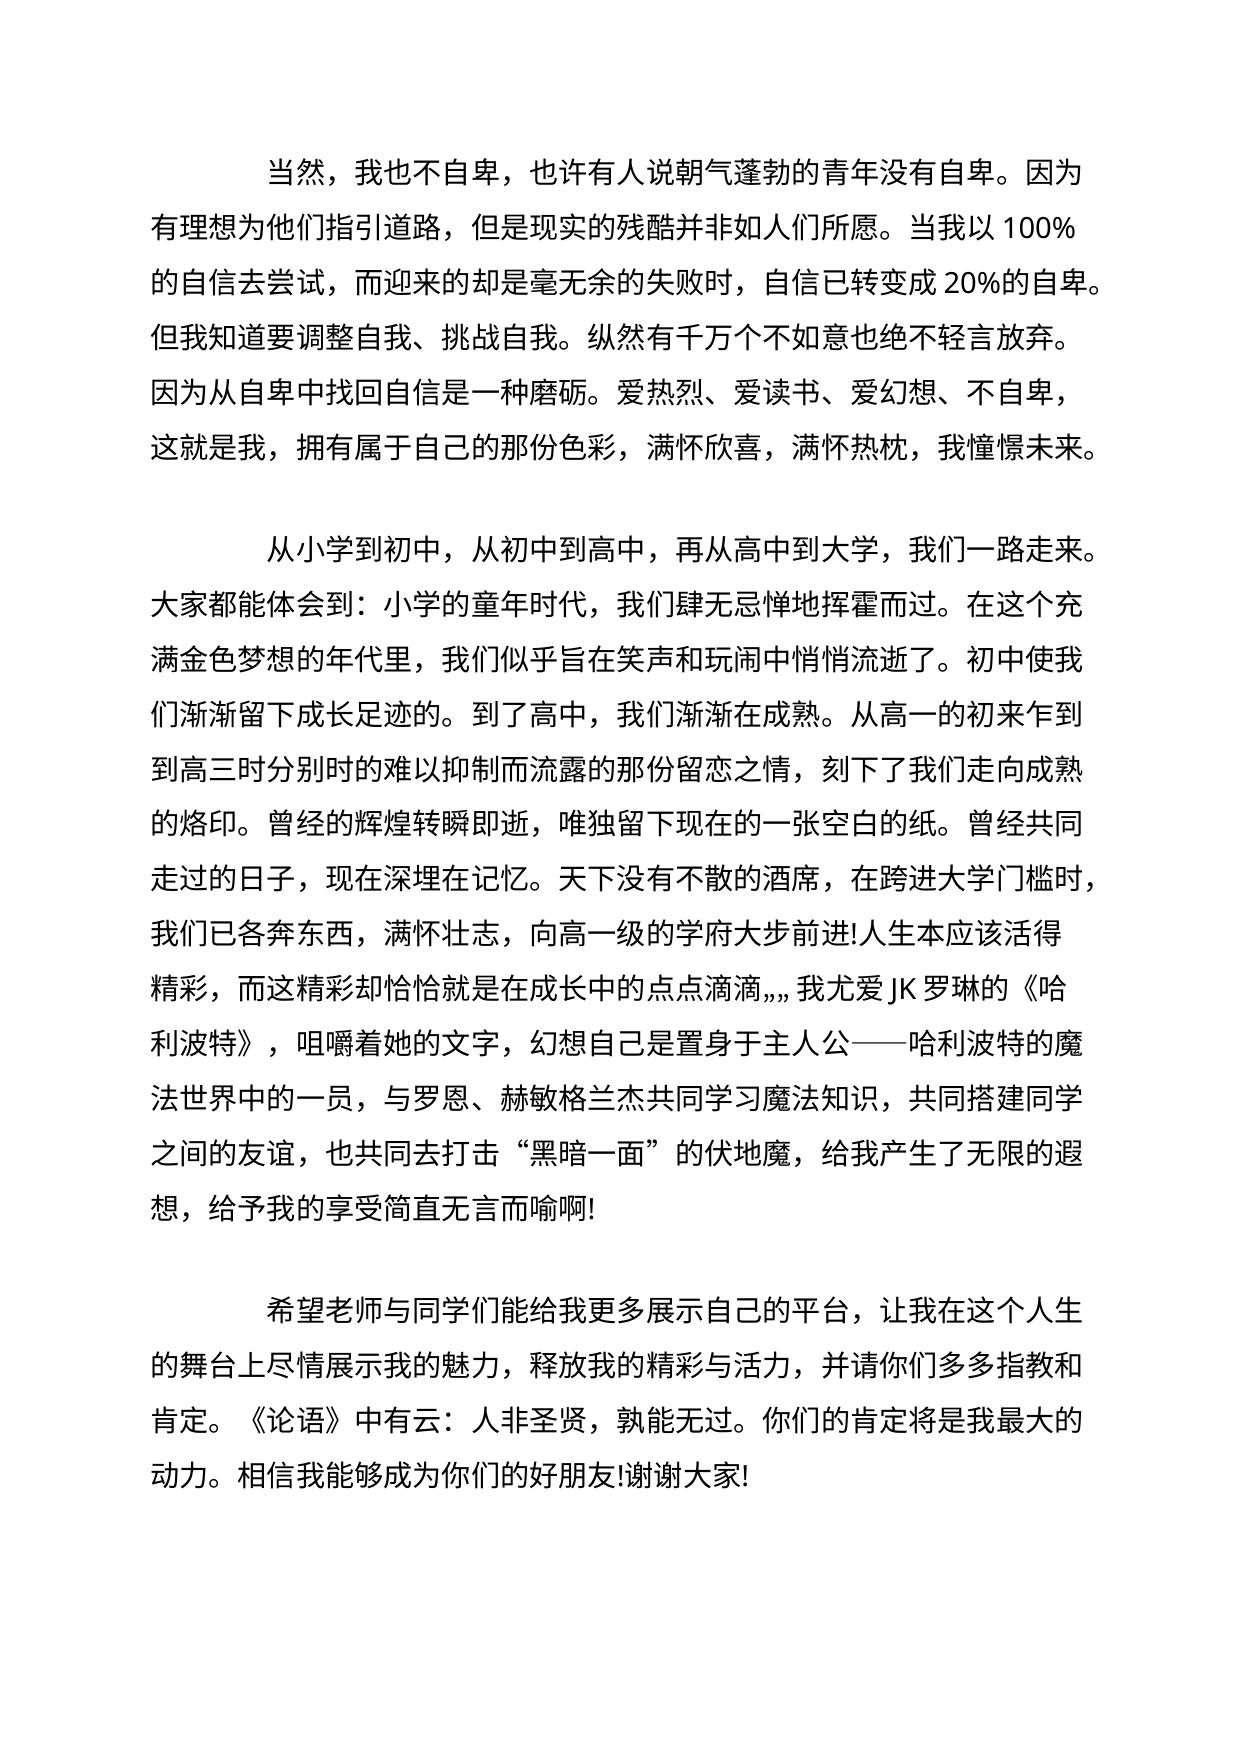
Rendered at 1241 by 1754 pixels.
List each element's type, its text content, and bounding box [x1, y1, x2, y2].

text 希望老师与同学们能给我更多展示自己的平台，让我在这个人生的舞台上尽情展示我的魅力，释放我的精彩与活力，并请你们多多指教和肯定。《论语》中有云：人非圣贤，孰能无过。你们的肯定将是我最大的动力。相信我能够成为你们的好朋友!谢谢大家! [150, 1287, 1090, 1494]
text 从小学到初中，从初中到高中，再从高中到大学，我们一路走来。大家都能体会到：小学的童年时代，我们肆无忌惮地挥霍而过。在这个充满金色梦想的年代里，我们似乎旨在笑声和玩闹中悄悄流逝了。初中使我们渐渐留下成长足迹的。到了高中，我们渐渐在成熟。从高一的初来乍到到高三时分别时的难以抑制而流露的那份留恋之情，刻下了我们走向成熟的烙印。曾经的辉煌转瞬即逝，唯独留下现在的一张空白的纸。曾经共同走过的日子，现在深埋在记忆。天下没有不散的酒席，在跨进大学门槛时，我们已各奔东西，满怀壮志，向高一级的学府大步前进!人生本应该活得精彩，而这精彩却恰恰就是在成长中的点点滴滴„„ 我尤爱JK罗琳的《哈利波特》，咀嚼着她的文字，幻想自己是置身于主人公——哈利波特的魔法世界中的一员，与罗恩、赫敏格兰杰共同学习魔法知识，共同搭建同学之间的友谊，也共同去打击“黑暗一面”的伏地魔，给我产生了无限的遐想，给予我的享受简直无言而喻啊! [150, 526, 1090, 1228]
text 当然，我也不自卑，也许有人说朝气蓬勃的青年没有自卑。因为有理想为他们指引道路，但是现实的残酷并非如人们所愿。当我以100%的自信去尝试，而迎来的却是毫无余的失败时，自信已转变成20%的自卑。但我知道要调整自我、挑战自我。纵然有千万个不如意也绝不轻言放弃。因为从自卑中找回自信是一种磨砺。爱热烈、爱读书、爱幻想、不自卑，这就是我，拥有属于自己的那份色彩，满怀欣喜，满怀热枕，我憧憬未来。 [150, 150, 1090, 467]
